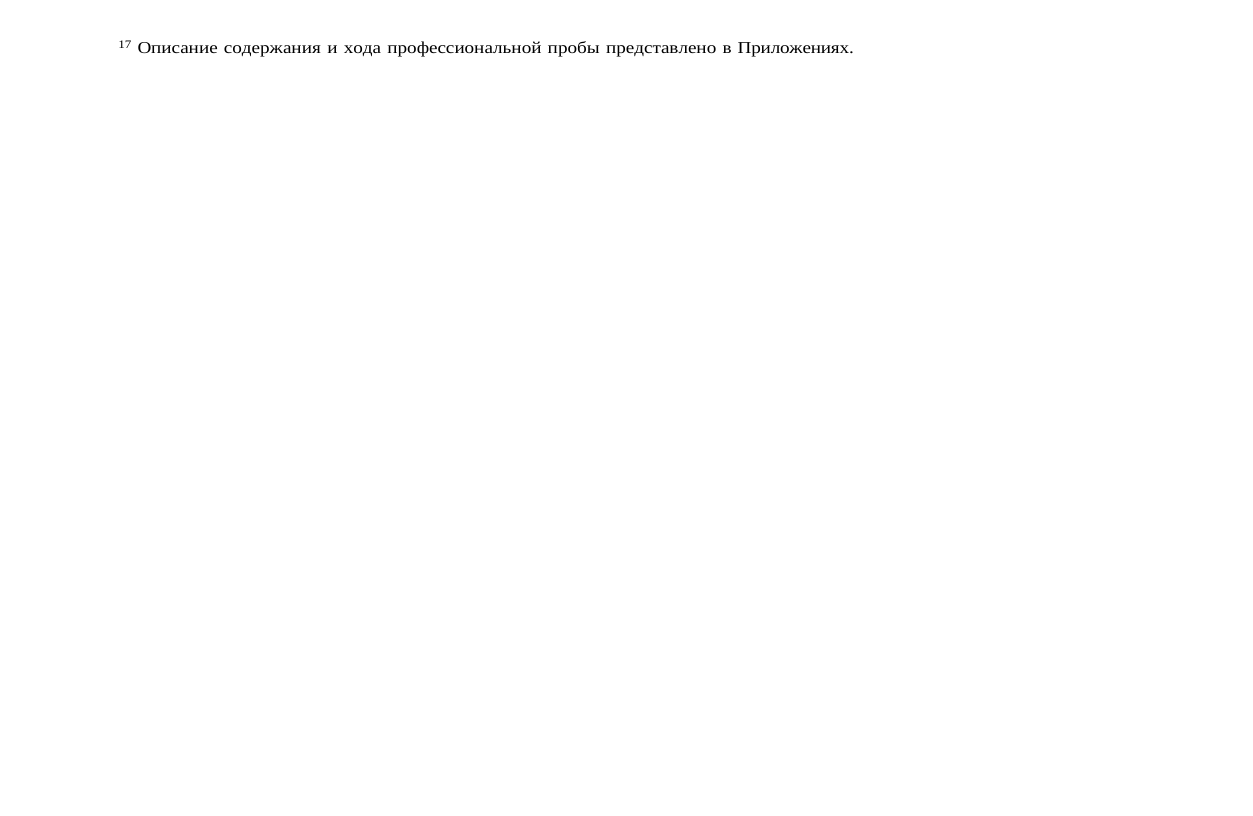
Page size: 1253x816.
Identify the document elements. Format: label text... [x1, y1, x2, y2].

text 17 Описание содержания и хода профессиональной пробы представлено в Приложениях. [118, 37, 1187, 57]
